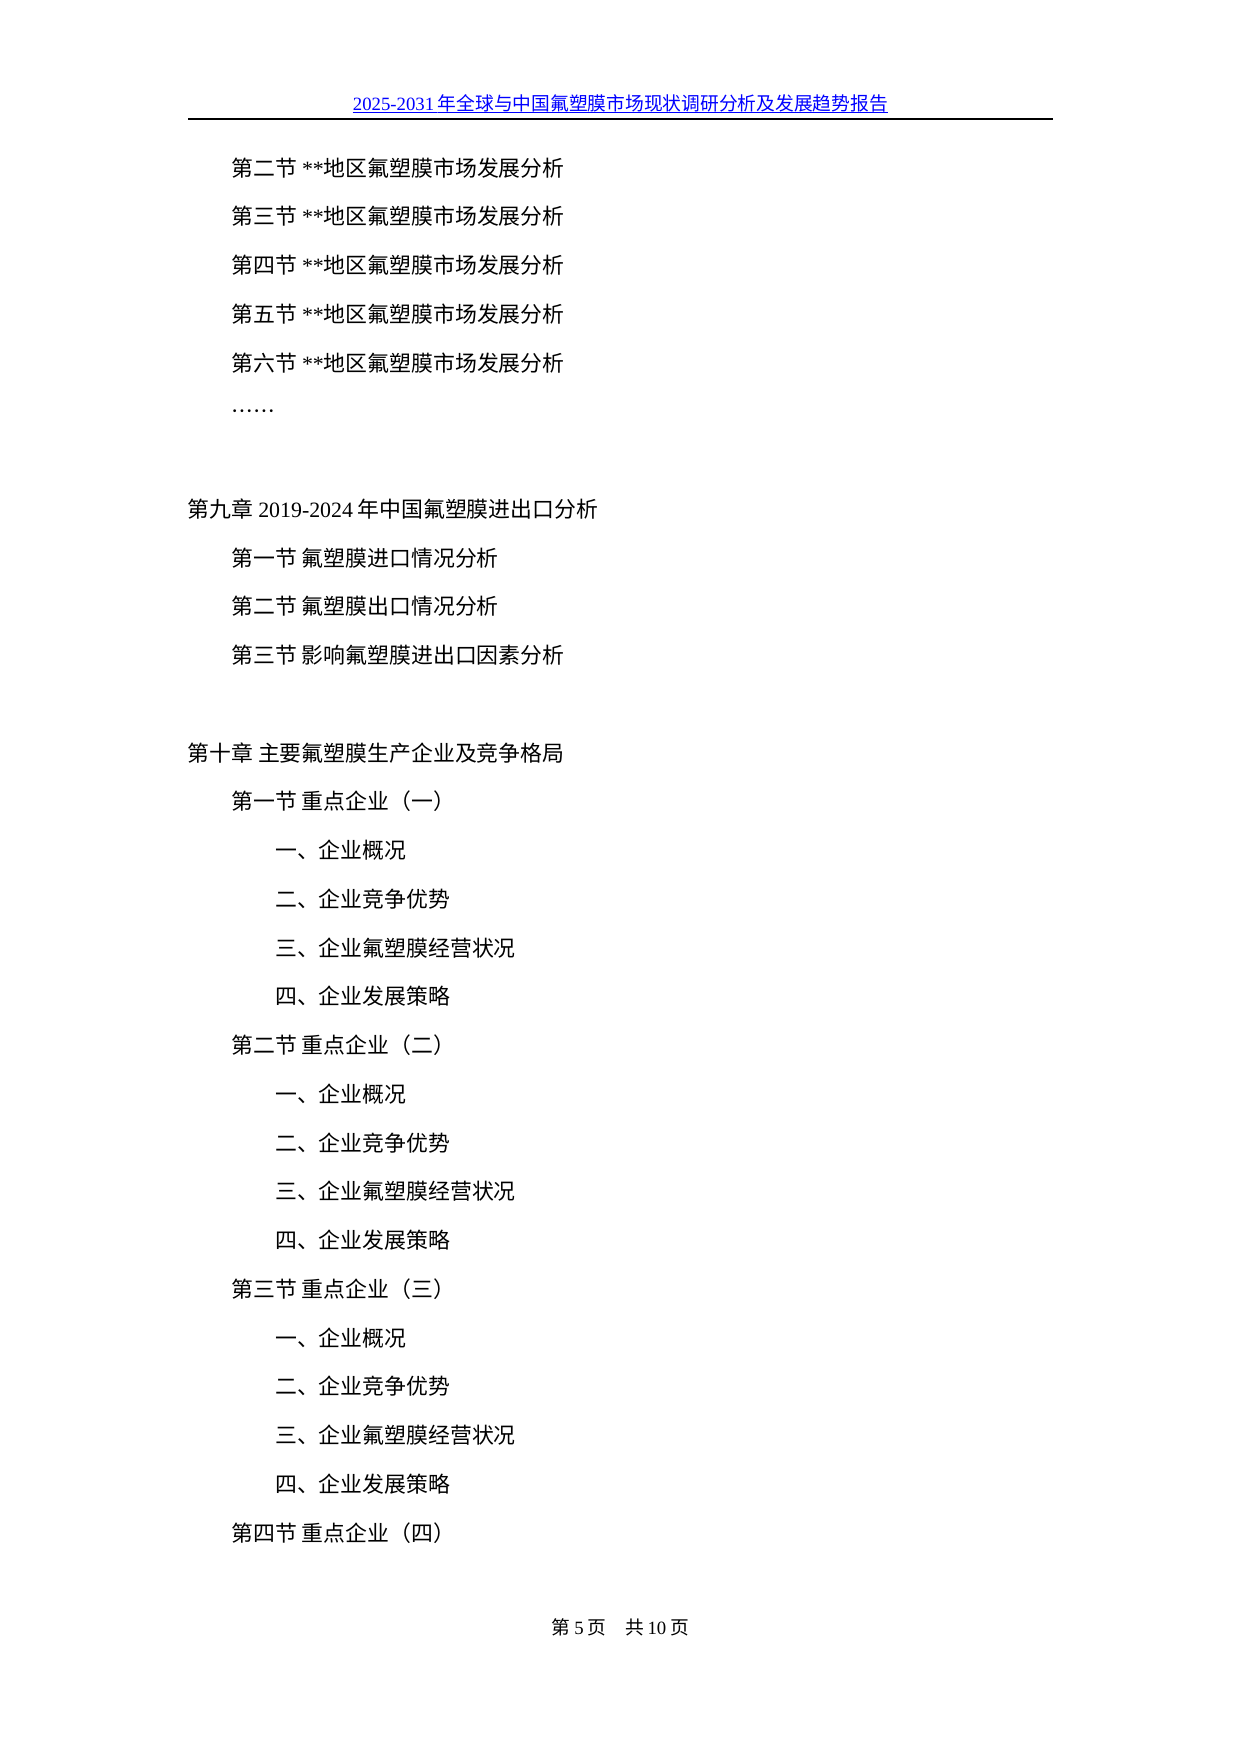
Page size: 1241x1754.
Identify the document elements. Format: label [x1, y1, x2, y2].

text [187, 150, 1053, 1548]
